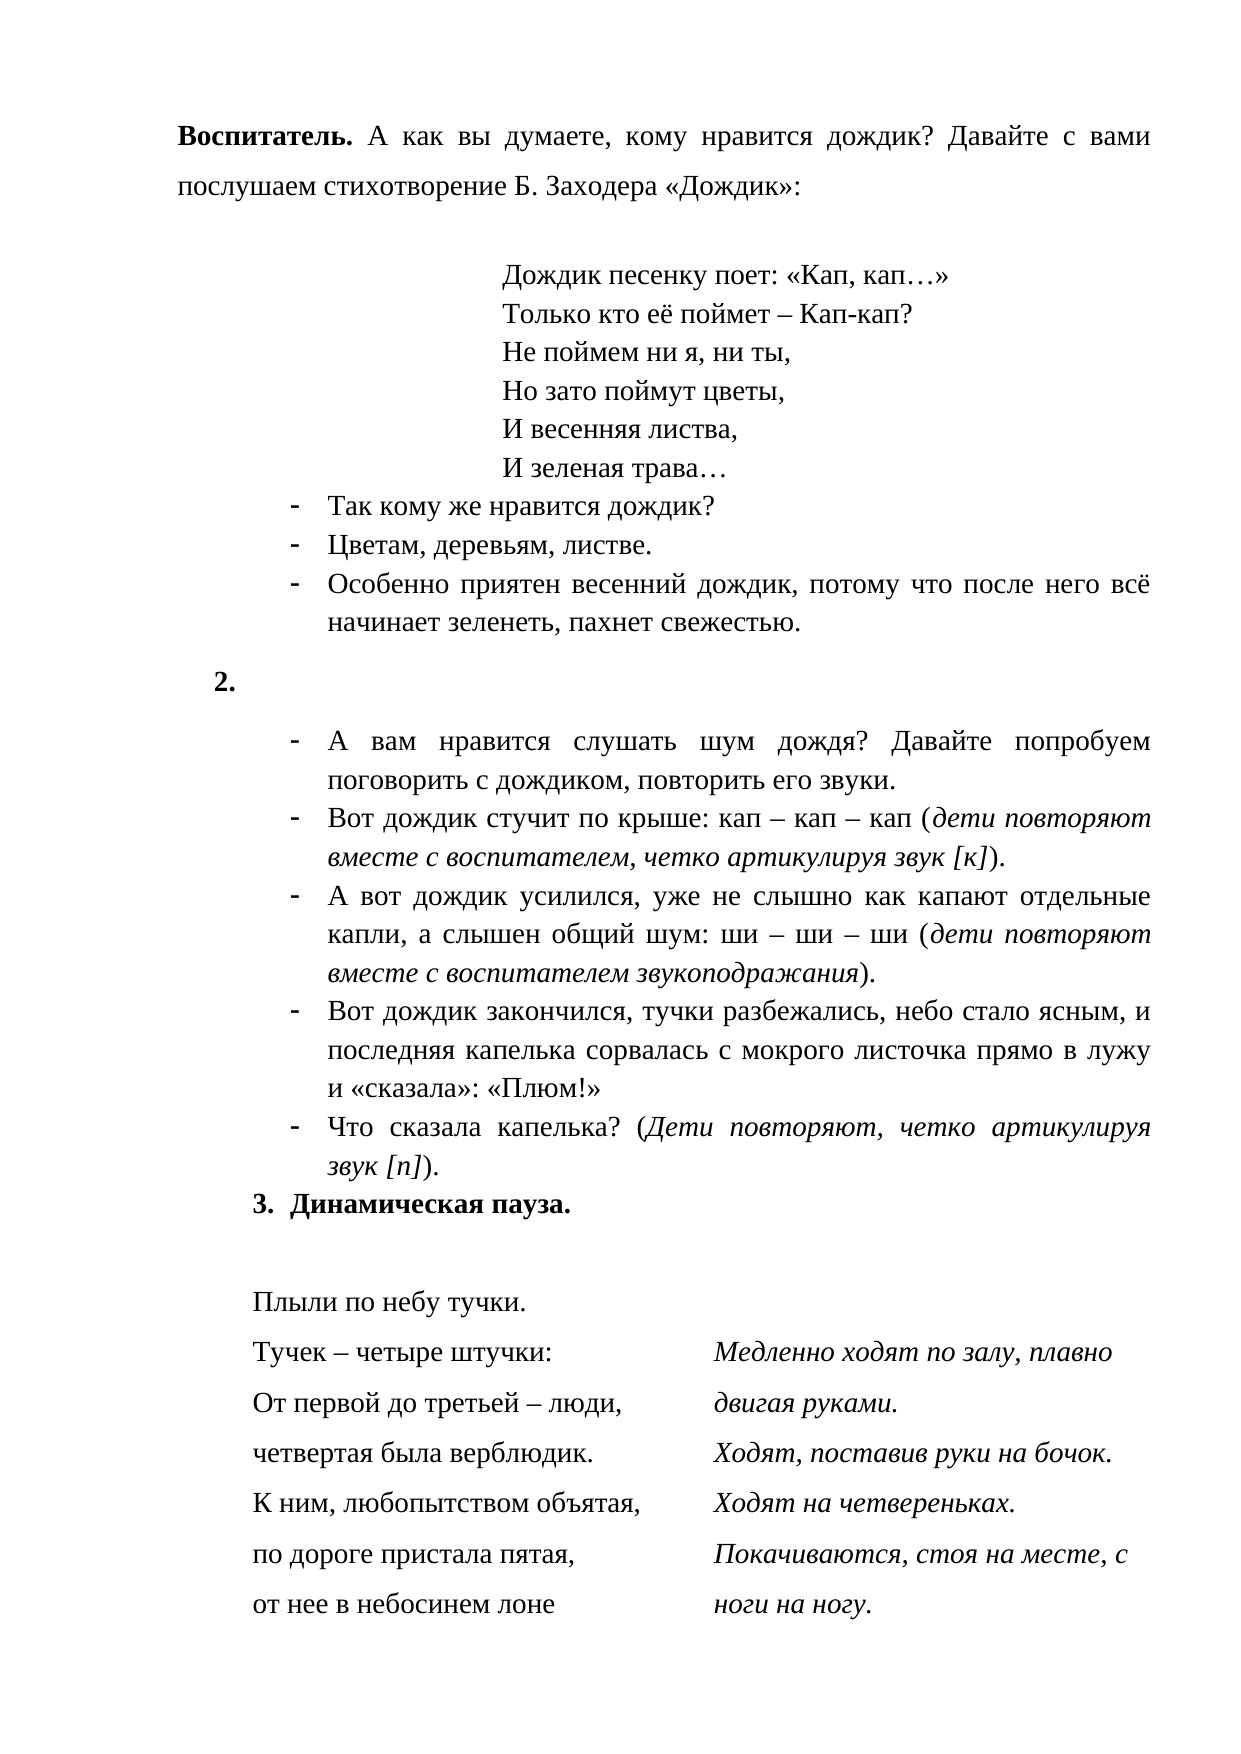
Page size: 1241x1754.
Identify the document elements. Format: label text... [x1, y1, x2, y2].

list Так кому же нравится дождик? [290, 488, 1152, 522]
list А вам нравится слушать шум дождя? Давайте попробуем поговорить с дождиком, повторить его звуки. [290, 723, 1152, 795]
list И зеленая трава… [502, 450, 1152, 483]
list Что сказала капелька? (Дети повторяют, четко артикулируя звук [п]). [290, 1109, 1152, 1181]
list Только кто её поймет – Кап-кап? [502, 296, 1152, 329]
list Вот дождик стучит по крыше: кап – кап – кап (дети повторяют вместе с воспитателем, четко артикулируя звук [к]). [290, 800, 1152, 873]
text 2. [177, 664, 1152, 697]
list Но зато поймут цветы, [502, 373, 1152, 406]
list Динамическая пауза. [252, 1186, 1152, 1220]
list А вот дождик усилился, уже не слышно как капают отдельные капли, а слышен общий шум: ши – ши – ши (дети повторяют вместе с воспитателем звукоподражания). [290, 878, 1152, 988]
list Вот дождик закончился, тучки разбежались, небо стало ясным, и последняя капелька сорвалась с мокрого листочка прямо в лужу и «сказала»: «Плюм!» [290, 993, 1152, 1104]
list Особенно приятен весенний дождик, потому что после него всё начинает зеленеть, пахнет свежестью. [290, 566, 1152, 638]
list Дождик песенку поет: «Кап, кап…» [502, 257, 1152, 291]
list И весенняя листва, [502, 411, 1152, 445]
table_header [703, 1284, 1163, 1633]
list Не поймем ни я, ни ты, [502, 334, 1152, 368]
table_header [241, 1284, 702, 1633]
text Воспитатель. А как вы думаете, кому нравится дождик? Давайте с вами послушаем стихотворение Б. Заходера «Дождик»: [177, 118, 1152, 202]
list Цветам, деревьям, листве. [290, 527, 1152, 561]
